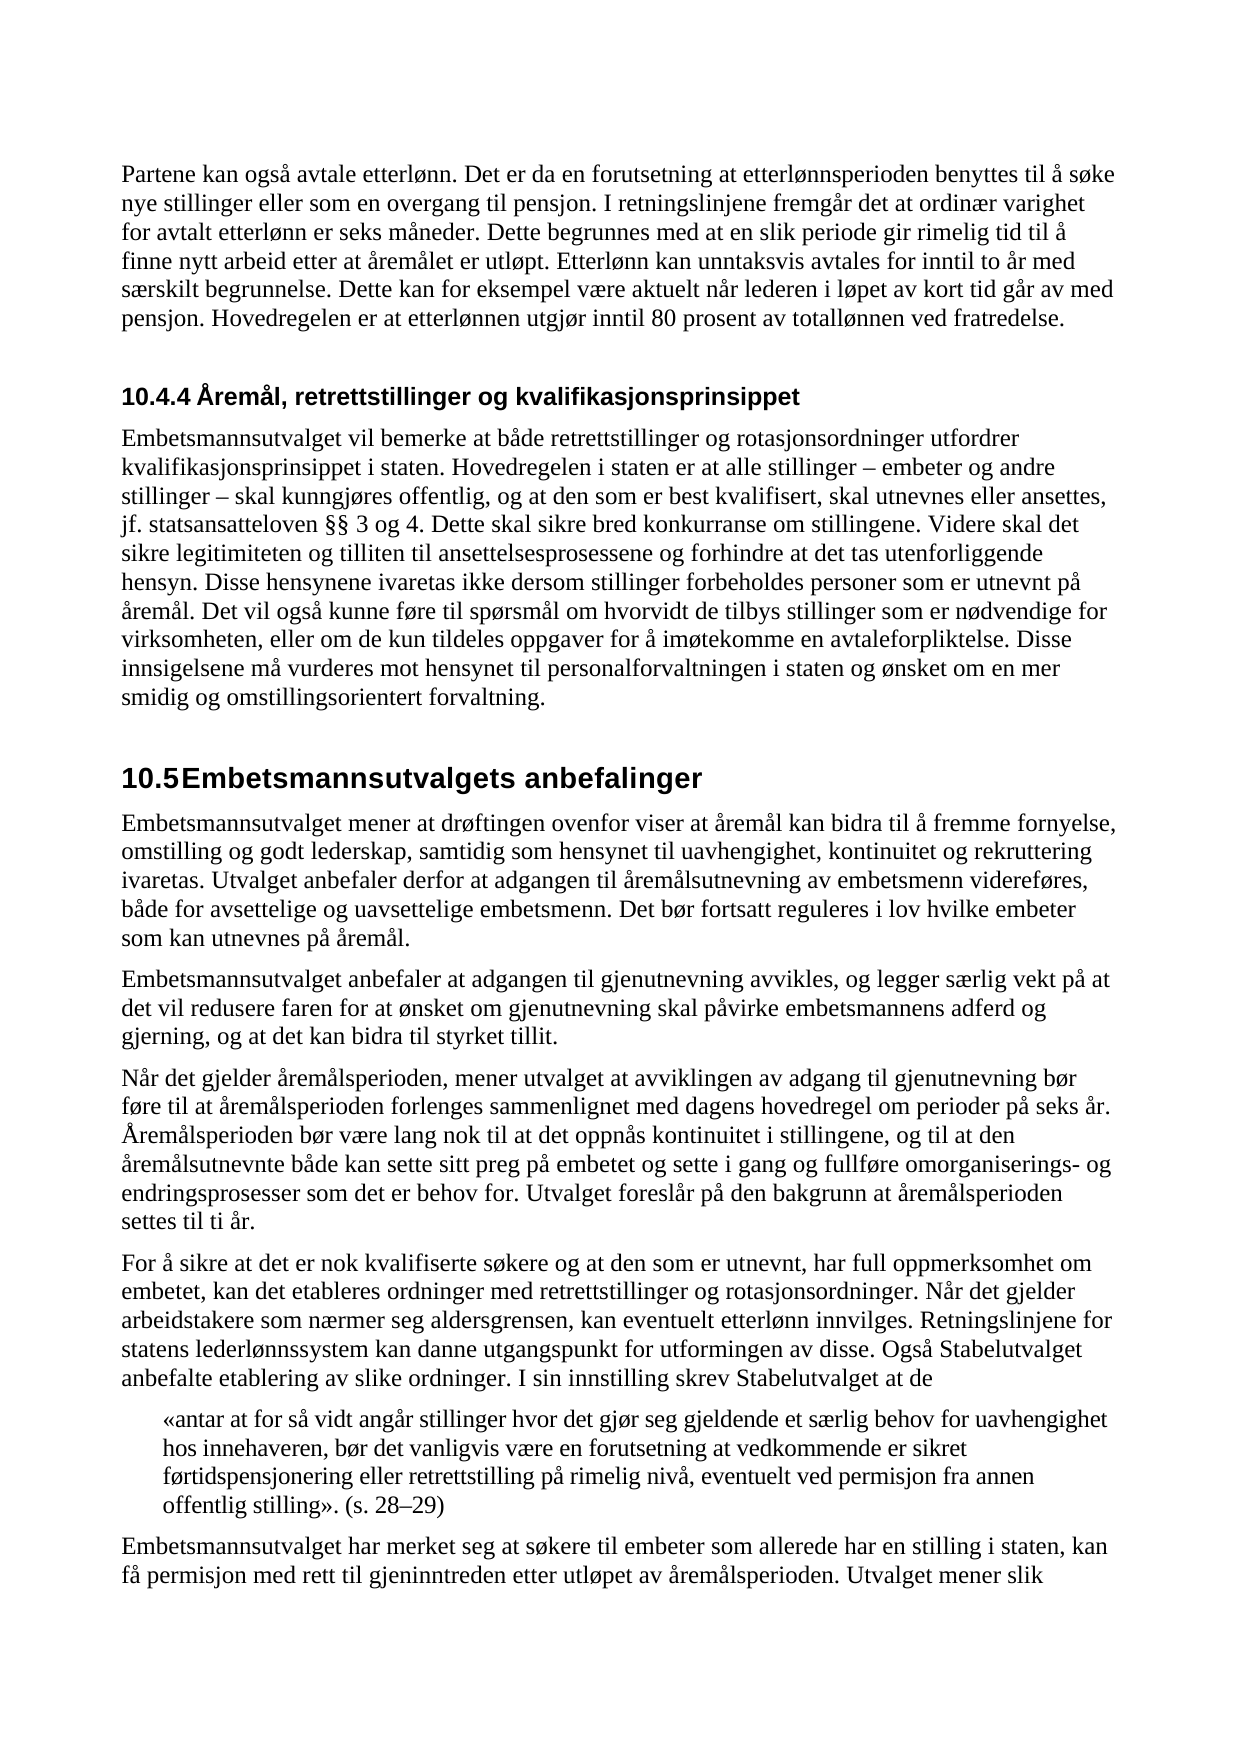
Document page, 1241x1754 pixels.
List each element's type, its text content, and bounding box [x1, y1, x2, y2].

text Når det gjelder åremålsperioden, mener utvalget at avviklingen av adgang til gjenutnevning bør føre til at åremålsperioden forlenges sammenlignet med dagens hovedregel om perioder på seks år. Åremålsperioden bør være lang nok til at det oppnås kontinuitet i stillingene, og til at den åremålsutnevnte både kan sette sitt preg på embetet og sette i gang og fullføre omorganiserings- og endringsprosesser som det er behov for. Utvalget foreslår på den bakgrunn at åremålsperioden settes til ti år. [121, 1063, 1119, 1235]
subtitle Embetsmannsutvalgets anbefalinger [121, 761, 1119, 794]
text Embetsmannsutvalget mener at drøftingen ovenfor viser at åremål kan bidra til å fremme fornyelse, omstilling og godt lederskap, samtidig som hensynet til uavhengighet, kontinuitet og rekruttering ivaretas. Utvalget anbefaler derfor at adgangen til åremålsutnevning av embetsmenn videreføres, både for avsettelige og uavsettelige embetsmenn. Det bør fortsatt reguleres i lov hvilke embeter som kan utnevnes på åremål. [121, 808, 1119, 951]
text «antar at for så vidt angår stillinger hvor det gjør seg gjeldende et særlig behov for uavhengighet hos innehaveren, bør det vanligvis være en forutsetning at vedkommende er sikret førtidspensjonering eller retrettstilling på rimelig nivå, eventuelt ved permisjon fra annen offentlig stilling». (s. 28–29) [162, 1404, 1119, 1519]
text Embetsmannsutvalget vil bemerke at både retrettstillinger og rotasjonsordninger utfordrer kvalifikasjonsprinsippet i staten. Hovedregelen i staten er at alle stillinger – embeter og andre stillinger – skal kunngjøres offentlig, og at den som er best kvalifisert, skal utnevnes eller ansettes, jf. statsansatteloven §§ 3 og 4. Dette skal sikre bred konkurranse om stillingene. Videre skal det sikre legitimiteten og tilliten til ansettelsesprosessene og forhindre at det tas utenforliggende hensyn. Disse hensynene ivaretas ikke dersom stillinger forbeholdes personer som er utnevnt på åremål. Det vil også kunne føre til spørsmål om hvorvidt de tilbys stillinger som er nødvendige for virksomheten, eller om de kun tildeles oppgaver for å imøtekomme en avtaleforpliktelse. Disse innsigelsene må vurderes mot hensynet til personalforvaltningen i staten og ønsket om en mer smidig og omstillingsorientert forvaltning. [121, 423, 1119, 711]
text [121, 1531, 1119, 1589]
text For å sikre at det er nok kvalifiserte søkere og at den som er utnevnt, har full oppmerksomhet om embetet, kan det etableres ordninger med retrettstillinger og rotasjonsordninger. Når det gjelder arbeidstakere som nærmer seg aldersgrensen, kan eventuelt etterlønn innvilges. Retningslinjene for statens lederlønnssystem kan danne utgangspunkt for utformingen av disse. Også Stabelutvalget anbefalte etablering av slike ordninger. I sin innstilling skrev Stabelutvalget at de [121, 1248, 1119, 1391]
text Embetsmannsutvalget anbefaler at adgangen til gjenutnevning avvikles, og legger særlig vekt på at det vil redusere faren for at ønsket om gjenutnevning skal påvirke embetsmannens adferd og gjerning, og at det kan bidra til styrket tillit. [121, 964, 1119, 1050]
subtitle Åremål, retrettstillinger og kvalifikasjonsprinsippet [121, 382, 1119, 411]
text Partene kan også avtale etterlønn. Det er da en forutsetning at etterlønnsperioden benyttes til å søke nye stillinger eller som en overgang til pensjon. I retningslinjene fremgår det at ordinær varighet for avtalt etterlønn er seks måneder. Dette begrunnes med at en slik periode gir rimelig tid til å finne nytt arbeid etter at åremålet er utløpt. Etterlønn kan unntaksvis avtales for inntil to år med særskilt begrunnelse. Dette kan for eksempel være aktuelt når lederen i løpet av kort tid går av med pensjon. Hovedregelen er at etterlønnen utgjør inntil 80 prosent av totallønnen ved fratredelse. [121, 159, 1119, 332]
